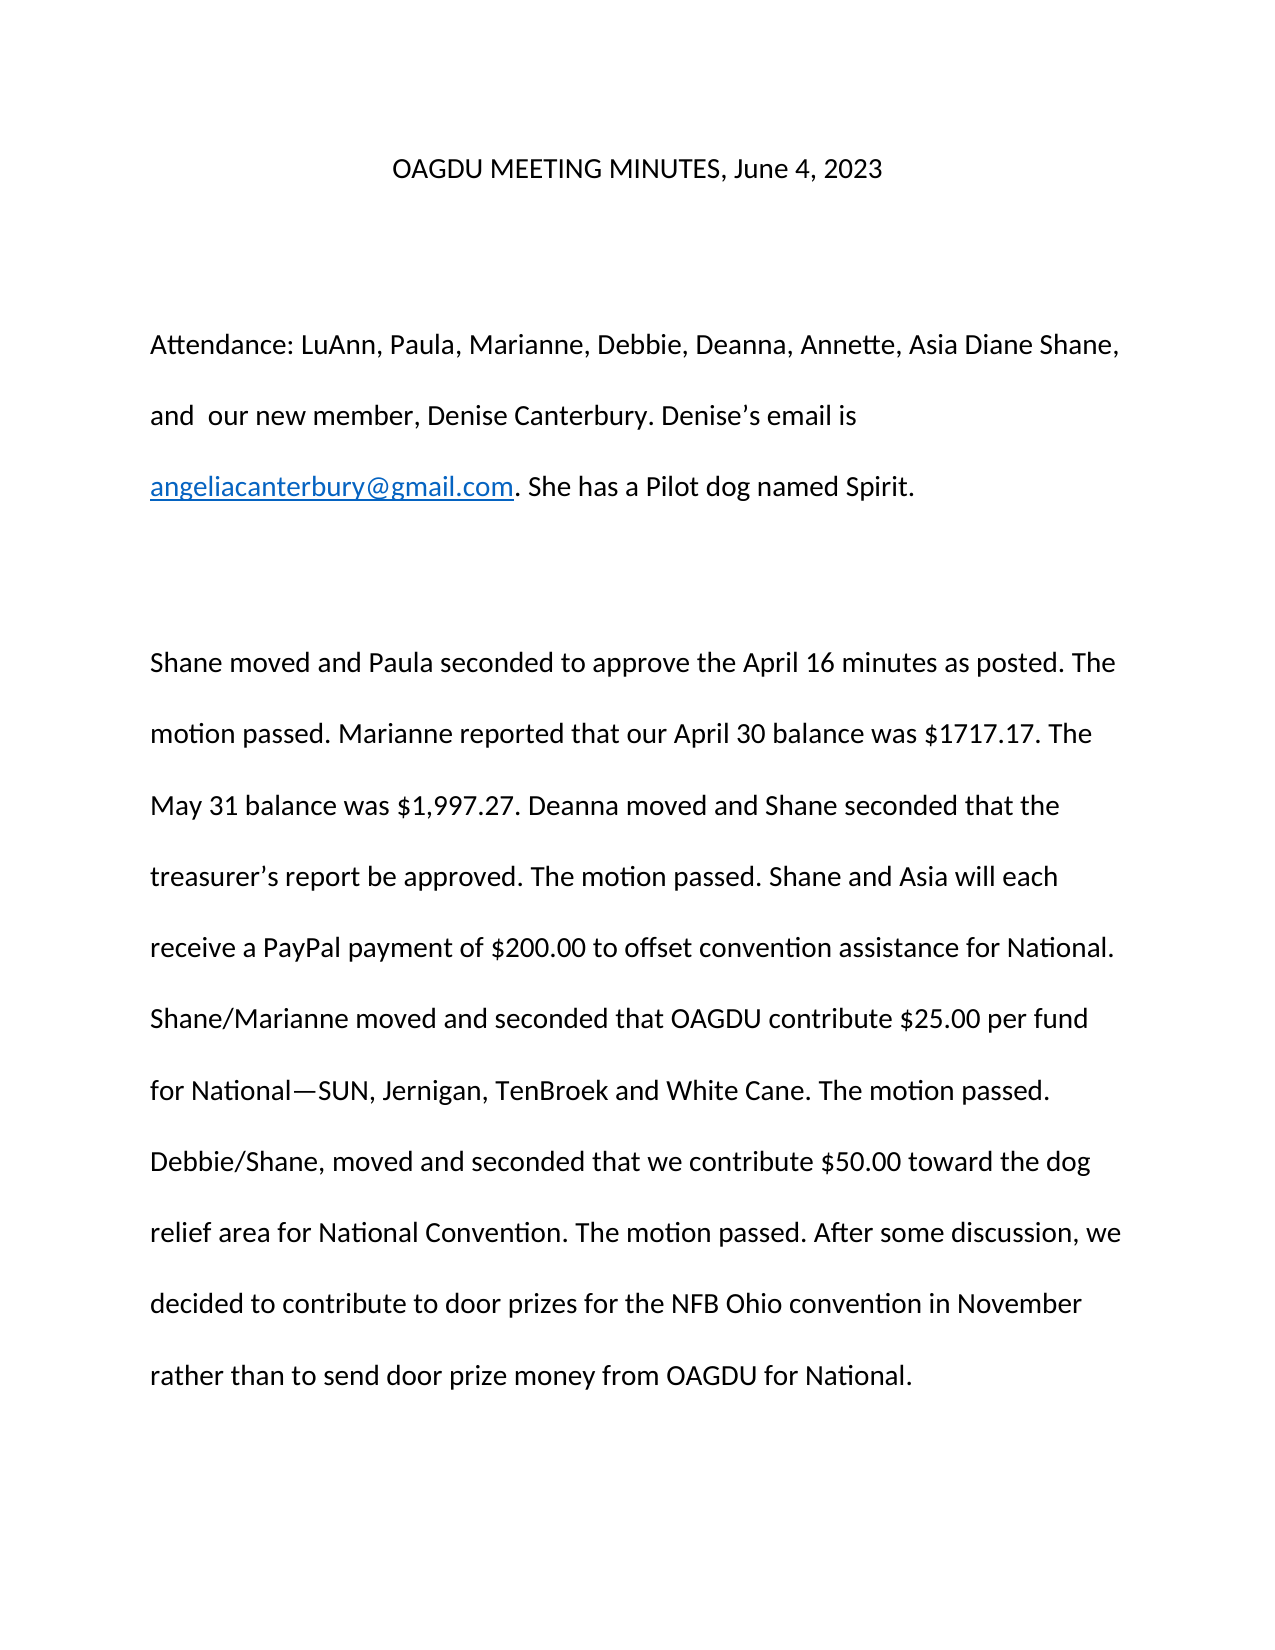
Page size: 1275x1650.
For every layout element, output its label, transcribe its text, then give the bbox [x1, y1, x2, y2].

text Shane moved and Paula seconded to approve the April 16 minutes as posted. The motion passed. Marianne reported that our April 30 balance was $1717.17. The May 31 balance was $1,997.27. Deanna moved and Shane seconded that the treasurer’s report be approved. The motion passed. Shane and Asia will each receive a PayPal payment of $200.00 to offset convention assistance for National. Shane/Marianne moved and seconded that OAGDU contribute $25.00 per fund for National—SUN, Jernigan, TenBroek and White Cane. The motion passed. Debbie/Shane, moved and seconded that we contribute $50.00 toward the dog relief area for National Convention. The motion passed. After some discussion, we decided to contribute to door prizes for the NFB Ohio convention in November rather than to send door prize money from OAGDU for National. [150, 644, 1125, 1392]
text Attendance: LuAnn, Paula, Marianne, Debbie, Deanna, Annette, Asia Diane Shane, and our new member, Denise Canterbury. Denise’s email is angeliacanterbury@gmail.com. She has a Pilot dog named Spirit. [150, 326, 1125, 504]
text OAGDU MEETING MINUTES, June 4, 2023 [150, 150, 1125, 186]
